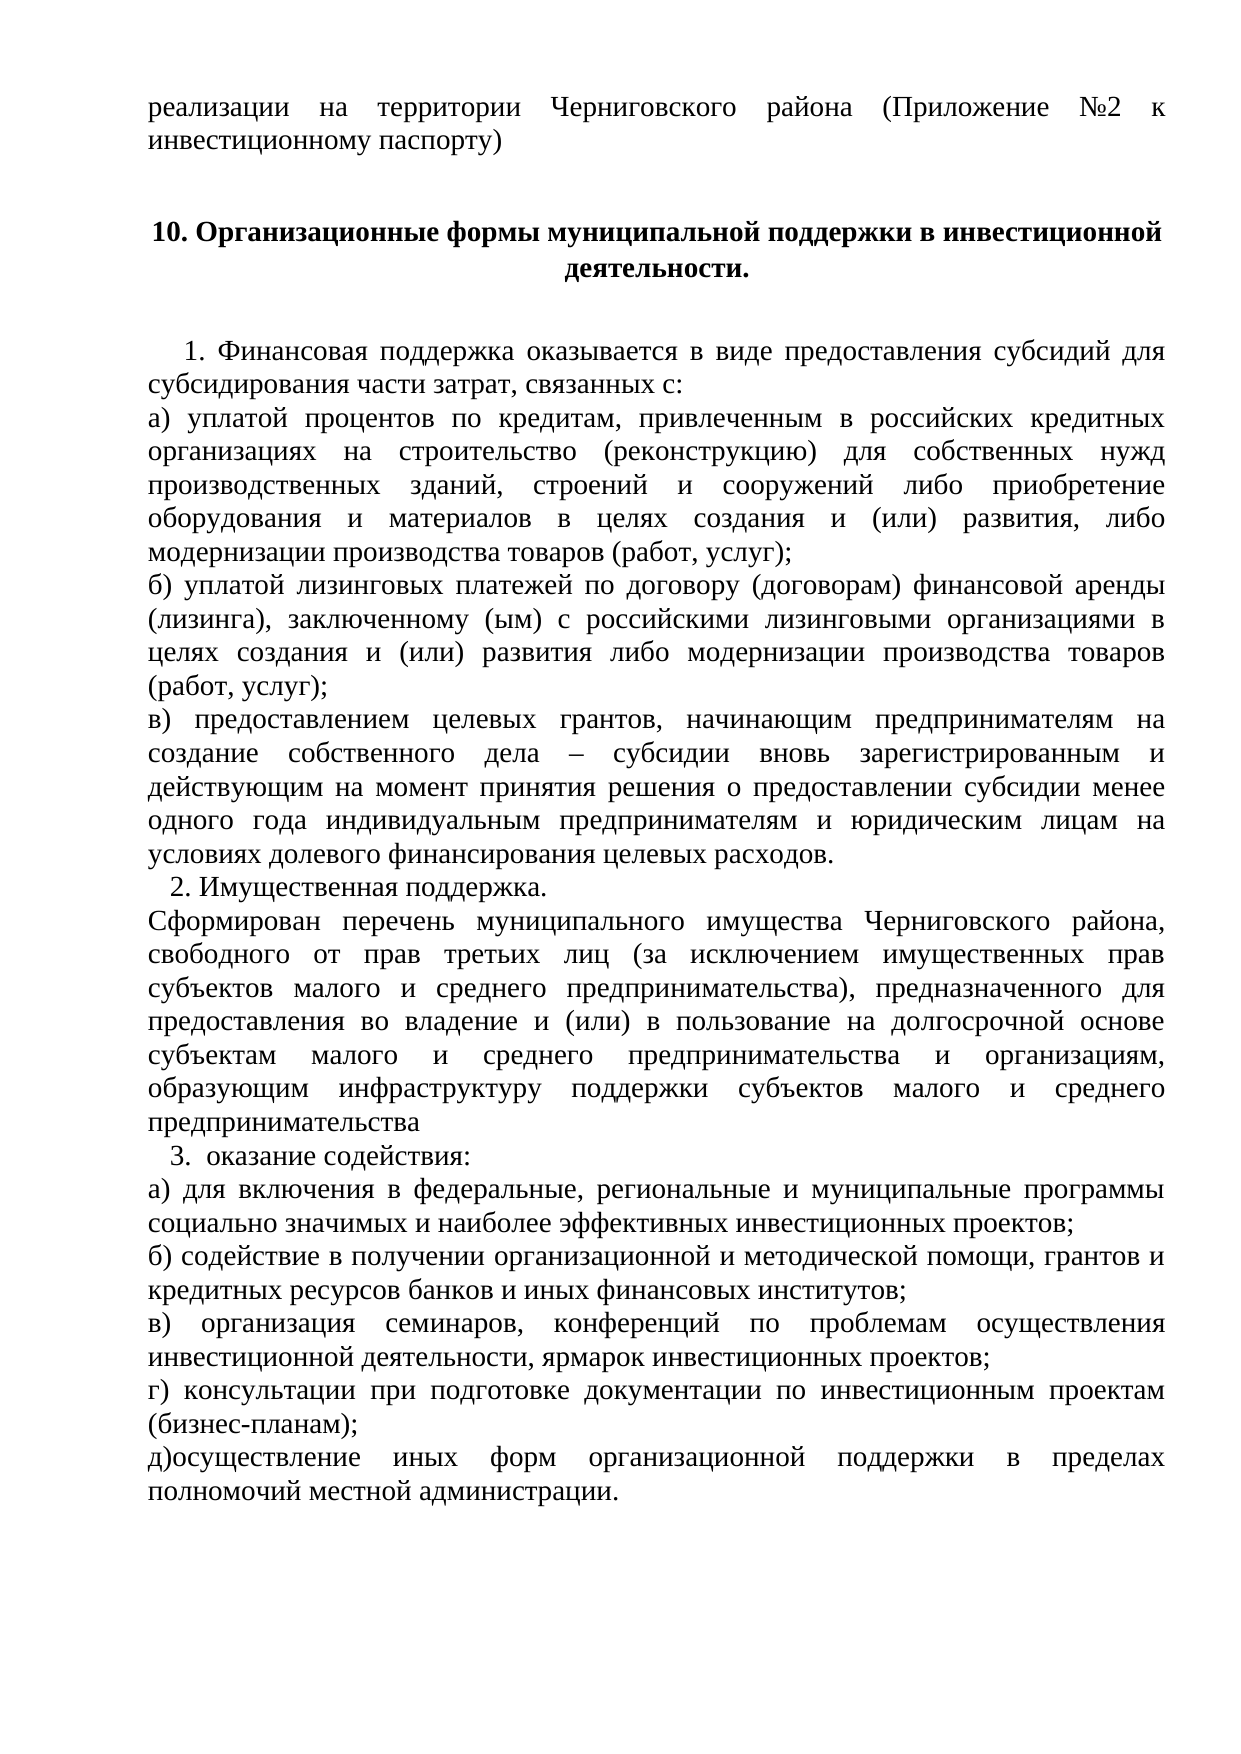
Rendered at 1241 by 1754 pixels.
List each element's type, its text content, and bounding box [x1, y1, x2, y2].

text 2. Имущественная поддержка. [148, 869, 1166, 903]
text б) уплатой лизинговых платежей по договору (договорам) финансовой аренды (лизинга), заключенному (ым) с российскими лизинговыми организациями в целях создания и (или) развития либо модернизации производства товаров (работ, услуг); [148, 567, 1166, 702]
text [148, 89, 1166, 156]
subtitle 10. Организационные формы муниципальной поддержки в инвестиционной деятельности. [148, 214, 1166, 284]
text 1. Финансовая поддержка оказывается в виде предоставления субсидий для субсидирования части затрат, связанных с: [148, 333, 1166, 400]
text а) для включения в федеральные, региональные и муниципальные программы социально значимых и наиболее эффективных инвестиционных проектов; [148, 1171, 1166, 1238]
text Сформирован перечень муниципального имущества Черниговского района, свободного от прав третьих лиц (за исключением имущественных прав субъектов малого и среднего предпринимательства), предназначенного для предоставления во владение и (или) в пользование на долгосрочной основе субъектам малого и среднего предпринимательства и организациям, образующим инфраструктуру поддержки субъектов малого и среднего предпринимательства [148, 903, 1166, 1138]
text г) консультации при подготовке документации по инвестиционным проектам (бизнес-планам); [148, 1372, 1166, 1439]
text а) уплатой процентов по кредитам, привлеченным в российских кредитных организациях на строительство (реконструкцию) для собственных нужд производственных зданий, строений и сооружений либо приобретение оборудования и материалов в целях создания и (или) развития, либо модернизации производства товаров (работ, услуг); [148, 400, 1166, 567]
text б) содействие в получении организационной и методической помощи, грантов и кредитных ресурсов банков и иных финансовых институтов; [148, 1238, 1166, 1305]
text в) организация семинаров, конференций по проблемам осуществления инвестиционной деятельности, ярмарок инвестиционных проектов; [148, 1305, 1166, 1372]
text д)осуществление иных форм организационной поддержки в пределах полномочий местной администрации. [148, 1439, 1166, 1507]
text в) предоставлением целевых грантов, начинающим предпринимателям на создание собственного дела – субсидии вновь зарегистрированным и действующим на момент принятия решения о предоставлении субсидии менее одного года индивидуальным предпринимателям и юридическим лицам на условиях долевого финансирования целевых расходов. [148, 702, 1166, 869]
text 3. оказание содействия: [148, 1138, 1166, 1171]
